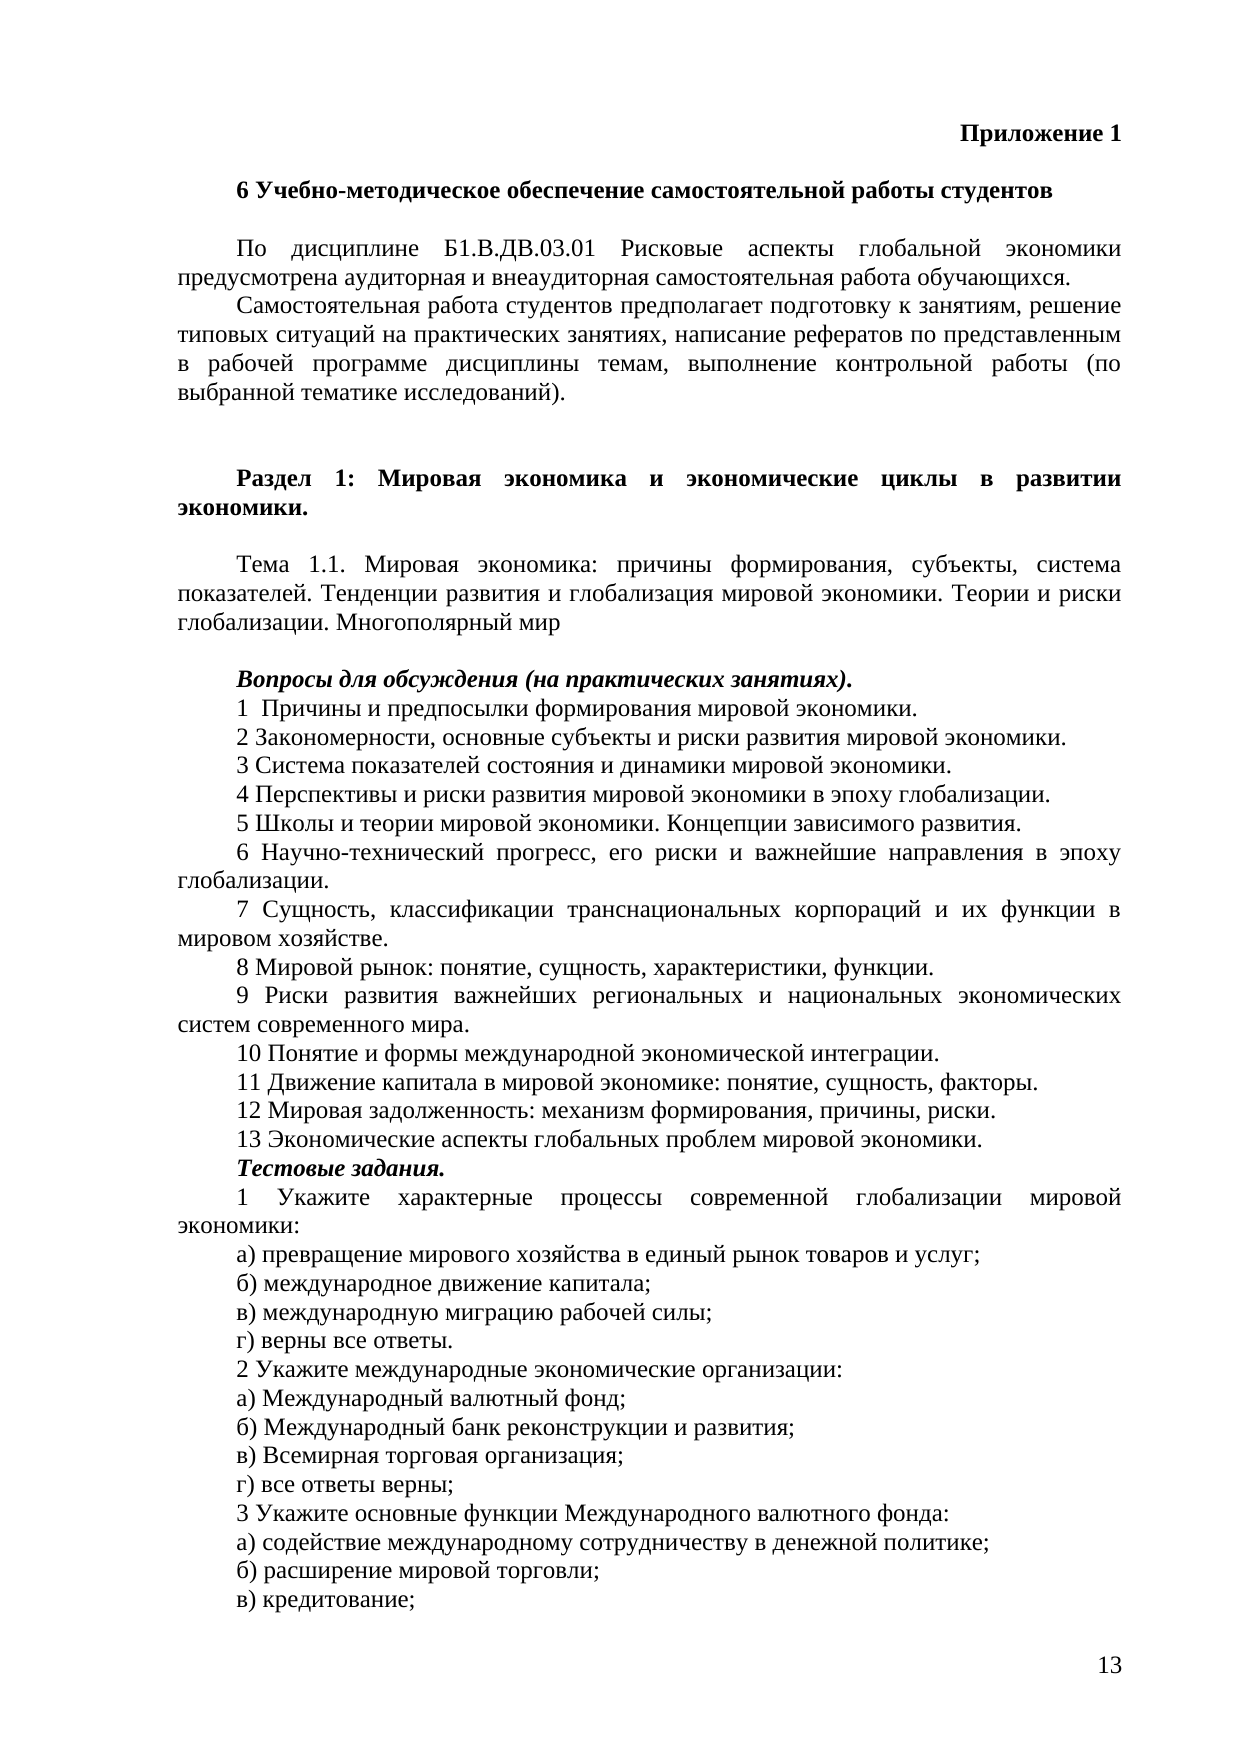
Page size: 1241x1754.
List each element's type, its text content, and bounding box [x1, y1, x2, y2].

text 3 Укажите основные функции Международного валютного фонда: [177, 1498, 1122, 1527]
text 6 Научно-технический прогресс, его риски и важнейшие направления в эпоху глобализации. [177, 837, 1122, 894]
text 5 Школы и теории мировой экономики. Концепции зависимого развития. [177, 808, 1122, 837]
text 3 Система показателей состояния и динамики мировой экономики. [177, 751, 1122, 779]
text Вопросы для обсуждения (на практических занятиях). [177, 664, 1122, 693]
text 6 Учебно-методическое обеспечение самостоятельной работы студентов [177, 176, 1122, 204]
text Самостоятельная работа студентов предполагает подготовку к занятиям, решение типовых ситуаций на практических занятиях, написание рефератов по представленным в рабочей программе дисциплины темам, выполнение контрольной работы (по выбранной тематике исследований). [177, 291, 1122, 406]
text в) Всемирная торговая организация; [177, 1441, 1122, 1469]
text 7 Сущность, классификации транснациональных корпораций и их функции в мировом хозяйстве. [177, 894, 1122, 952]
text 4 Перспективы и риски развития мировой экономики в эпоху глобализации. [177, 779, 1122, 808]
text 2 Укажите международные экономические организации: [177, 1354, 1122, 1383]
text б) Международный банк реконструкции и развития; [177, 1412, 1122, 1441]
text 1 Причины и предпосылки формирования мировой экономики. [177, 693, 1122, 722]
text 1 Укажите характерные процессы современной глобализации мировой экономики: [177, 1182, 1122, 1239]
text 13 Экономические аспекты глобальных проблем мировой экономики. [177, 1124, 1122, 1153]
text 8 Мировой рынок: понятие, сущность, характеристики, функции. [177, 952, 1122, 981]
text 2 Закономерности, основные субъекты и риски развития мировой экономики. [177, 722, 1122, 751]
text Тема 1.1. Мировая экономика: причины формирования, субъекты, система показателей. Тенденции развития и глобализация мировой экономики. Теории и риски глобализации. Многополярный мир [177, 549, 1122, 636]
text Приложение 1 [177, 118, 1122, 147]
text 11 Движение капитала в мировой экономике: понятие, сущность, факторы. [177, 1067, 1122, 1096]
text По дисциплине Б1.В.ДВ.03.01 Рисковые аспекты глобальной экономики предусмотрена аудиторная и внеаудиторная самостоятельная работа обучающихся. [177, 233, 1122, 291]
text в) кредитование; [177, 1584, 1122, 1613]
text 9 Риски развития важнейших региональных и национальных экономических систем современного мира. [177, 981, 1122, 1038]
text а) Международный валютный фонд; [177, 1383, 1122, 1412]
text 12 Мировая задолженность: механизм формирования, причины, риски. [177, 1096, 1122, 1124]
text б) расширение мировой торговли; [177, 1556, 1122, 1584]
text г) все ответы верны; [177, 1469, 1122, 1498]
text б) международное движение капитала; [177, 1268, 1122, 1297]
text в) международную миграцию рабочей силы; [177, 1297, 1122, 1326]
text г) верны все ответы. [177, 1326, 1122, 1354]
text Тестовые задания. [177, 1153, 1122, 1182]
text Раздел 1: Мировая экономика и экономические циклы в развитии экономики. [177, 463, 1122, 521]
text а) содействие международному сотрудничеству в денежной политике; [177, 1527, 1122, 1556]
text а) превращение мирового хозяйства в единый рынок товаров и услуг; [177, 1239, 1122, 1268]
text 10 Понятие и формы международной экономической интеграции. [177, 1038, 1122, 1067]
